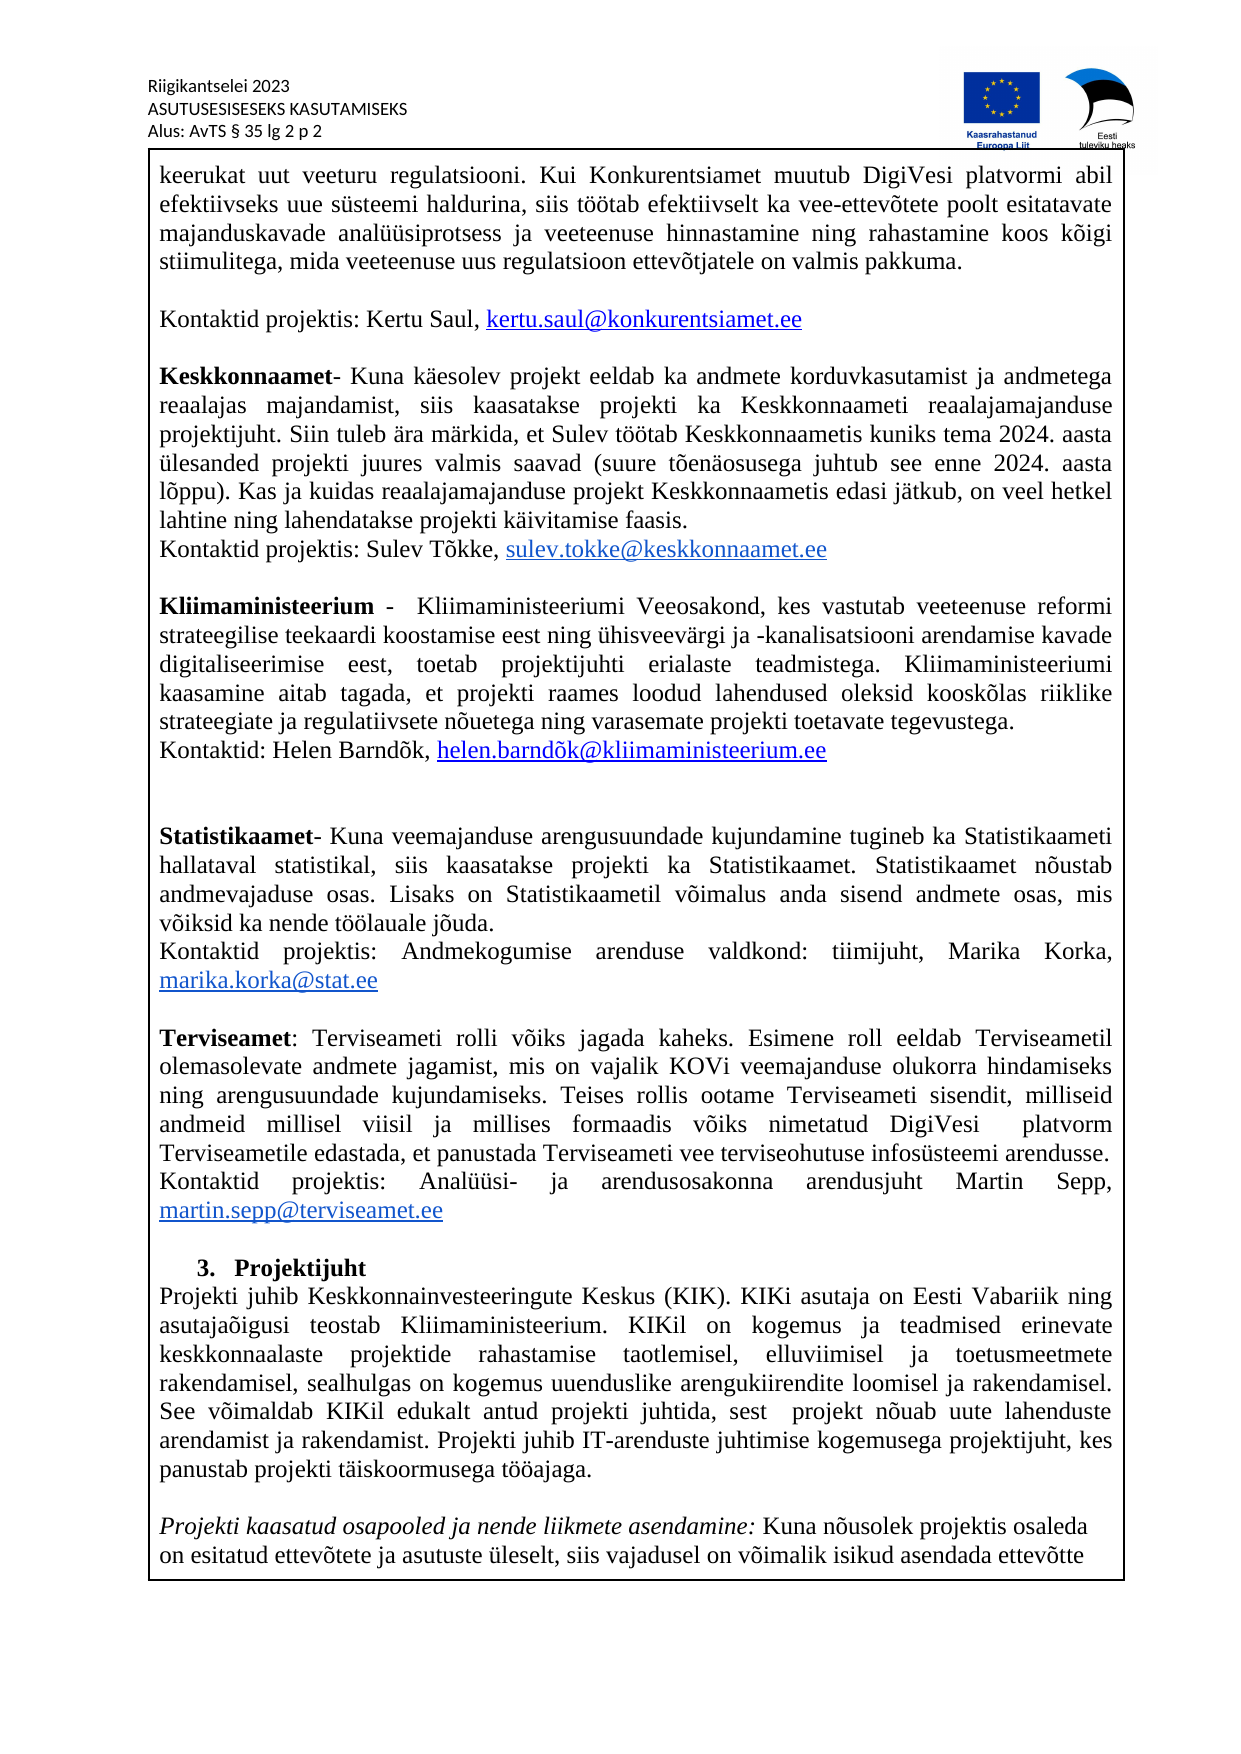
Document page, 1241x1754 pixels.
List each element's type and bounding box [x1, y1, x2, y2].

table_cell [150, 150, 1123, 1579]
picture [939, 46, 1159, 175]
